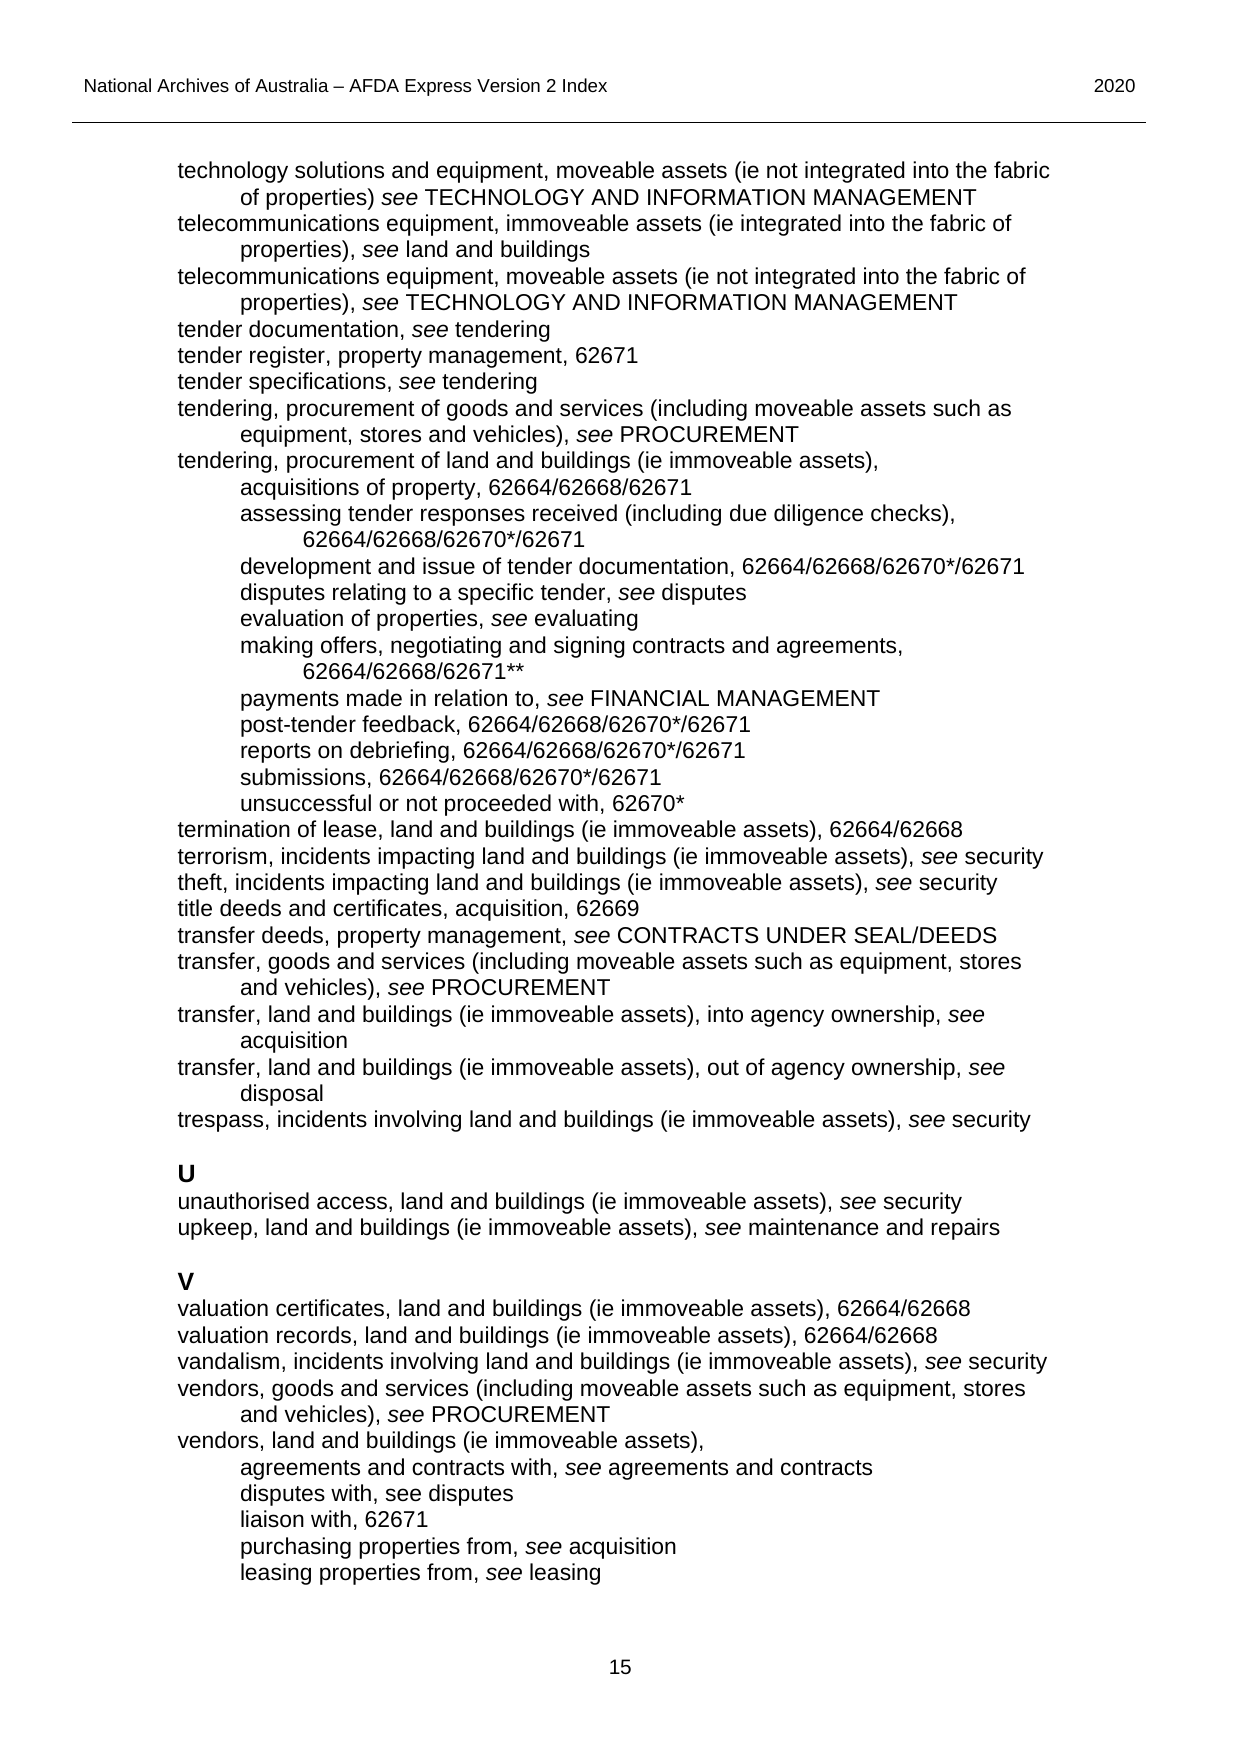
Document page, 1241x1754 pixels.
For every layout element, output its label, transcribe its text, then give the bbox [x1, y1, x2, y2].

text assessing tender responses received (including due diligence checks), 62664/62668/62670*/62671 [240, 500, 1063, 553]
text disputes with, see disputes [177, 1480, 1063, 1506]
text acquisitions of property, 62664/62668/62671 [177, 474, 1063, 500]
text leasing properties from, see leasing [177, 1559, 1063, 1585]
text trespass, incidents involving land and buildings (ie immoveable assets), see security [177, 1106, 1063, 1132]
text V [177, 1267, 1063, 1295]
text telecommunications equipment, immoveable assets (ie integrated into the fabric of properties), see land and buildings [177, 210, 1063, 263]
text technology solutions and equipment, moveable assets (ie not integrated into the fabric of properties) see TECHNOLOGY AND INFORMATION MANAGEMENT [177, 157, 1063, 210]
text tender register, property management, 62671 [177, 342, 1063, 368]
text valuation records, land and buildings (ie immoveable assets), 62664/62668 [177, 1322, 1063, 1348]
text transfer, land and buildings (ie immoveable assets), out of agency ownership, see disposal [177, 1053, 1063, 1106]
text title deeds and certificates, acquisition, 62669 [177, 895, 1063, 922]
text vandalism, incidents involving land and buildings (ie immoveable assets), see security [177, 1348, 1063, 1374]
text payments made in relation to, see FINANCIAL MANAGEMENT [177, 684, 1063, 711]
text telecommunications equipment, moveable assets (ie not integrated into the fabric of properties), see TECHNOLOGY AND INFORMATION MANAGEMENT [177, 263, 1063, 316]
text agreements and contracts with, see agreements and contracts [177, 1453, 1063, 1480]
text tendering, procurement of goods and services (including moveable assets such as equipment, stores and vehicles), see PROCUREMENT [177, 394, 1063, 447]
text purchasing properties from, see acquisition [177, 1533, 1063, 1559]
text reports on debriefing, 62664/62668/62670*/62671 [177, 737, 1063, 763]
text tender specifications, see tendering [177, 368, 1063, 394]
text vendors, land and buildings (ie immoveable assets), [177, 1427, 1063, 1453]
text unauthorised access, land and buildings (ie immoveable assets), see security [177, 1188, 1063, 1214]
text transfer, land and buildings (ie immoveable assets), into agency ownership, see acquisition [177, 1001, 1063, 1053]
text liaison with, 62671 [177, 1506, 1063, 1533]
text submissions, 62664/62668/62670*/62671 [177, 763, 1063, 790]
text transfer, goods and services (including moveable assets such as equipment, stores and vehicles), see PROCUREMENT [177, 948, 1063, 1001]
text development and issue of tender documentation, 62664/62668/62670*/62671 [177, 553, 1063, 579]
text terrorism, incidents impacting land and buildings (ie immoveable assets), see security [177, 843, 1063, 869]
text tender documentation, see tendering [177, 316, 1063, 342]
text transfer deeds, property management, see CONTRACTS UNDER SEAL/DEEDS [177, 922, 1063, 948]
text valuation certificates, land and buildings (ie immoveable assets), 62664/62668 [177, 1295, 1063, 1322]
text termination of lease, land and buildings (ie immoveable assets), 62664/62668 [177, 816, 1063, 843]
text U [177, 1159, 1063, 1188]
text post-tender feedback, 62664/62668/62670*/62671 [177, 711, 1063, 737]
text theft, incidents impacting land and buildings (ie immoveable assets), see security [177, 869, 1063, 895]
text vendors, goods and services (including moveable assets such as equipment, stores and vehicles), see PROCUREMENT [177, 1374, 1063, 1427]
text tendering, procurement of land and buildings (ie immoveable assets), [177, 447, 1063, 474]
text upkeep, land and buildings (ie immoveable assets), see maintenance and repairs [177, 1214, 1063, 1240]
text unsuccessful or not proceeded with, 62670* [177, 790, 1063, 816]
text disputes relating to a specific tender, see disputes [177, 579, 1063, 605]
text evaluation of properties, see evaluating [177, 605, 1063, 632]
text making offers, negotiating and signing contracts and agreements, 62664/62668/62671** [240, 632, 1063, 684]
